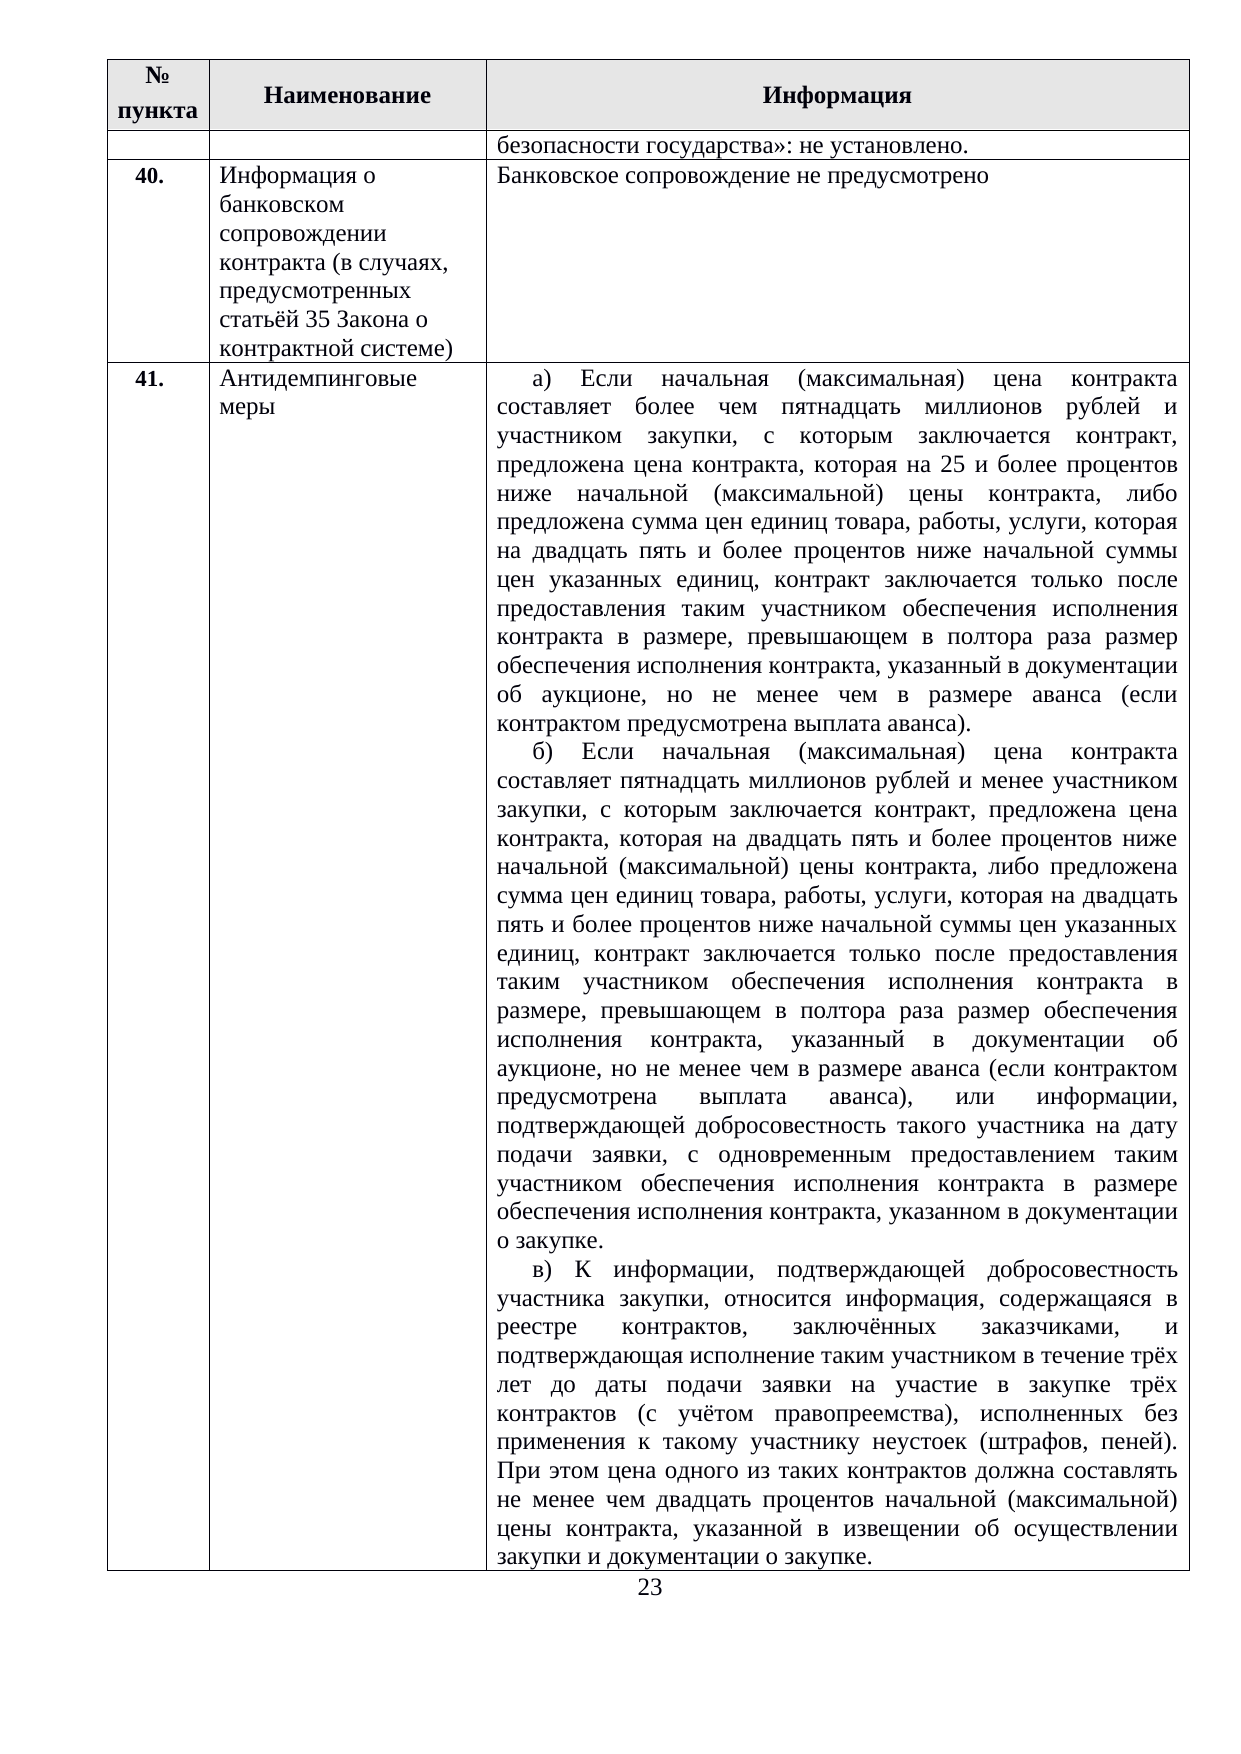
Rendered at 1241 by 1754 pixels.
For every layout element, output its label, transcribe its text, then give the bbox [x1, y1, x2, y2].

table_cell [108, 160, 209, 362]
table_header № пункта [108, 60, 209, 129]
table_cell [210, 363, 486, 1570]
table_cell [210, 131, 486, 159]
table_cell [108, 363, 209, 1570]
table_cell [108, 131, 209, 159]
table_header Информация [487, 60, 1189, 129]
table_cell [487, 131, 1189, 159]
table_header Наименование [210, 60, 486, 129]
table_cell Информация о банковском сопровождении контракта (в случаях, предусмотренных статьёй 35 Закона о контрактной системе) [210, 160, 486, 362]
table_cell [487, 363, 1189, 1570]
table_cell Банковское сопровождение не предусмотрено [487, 160, 1189, 362]
